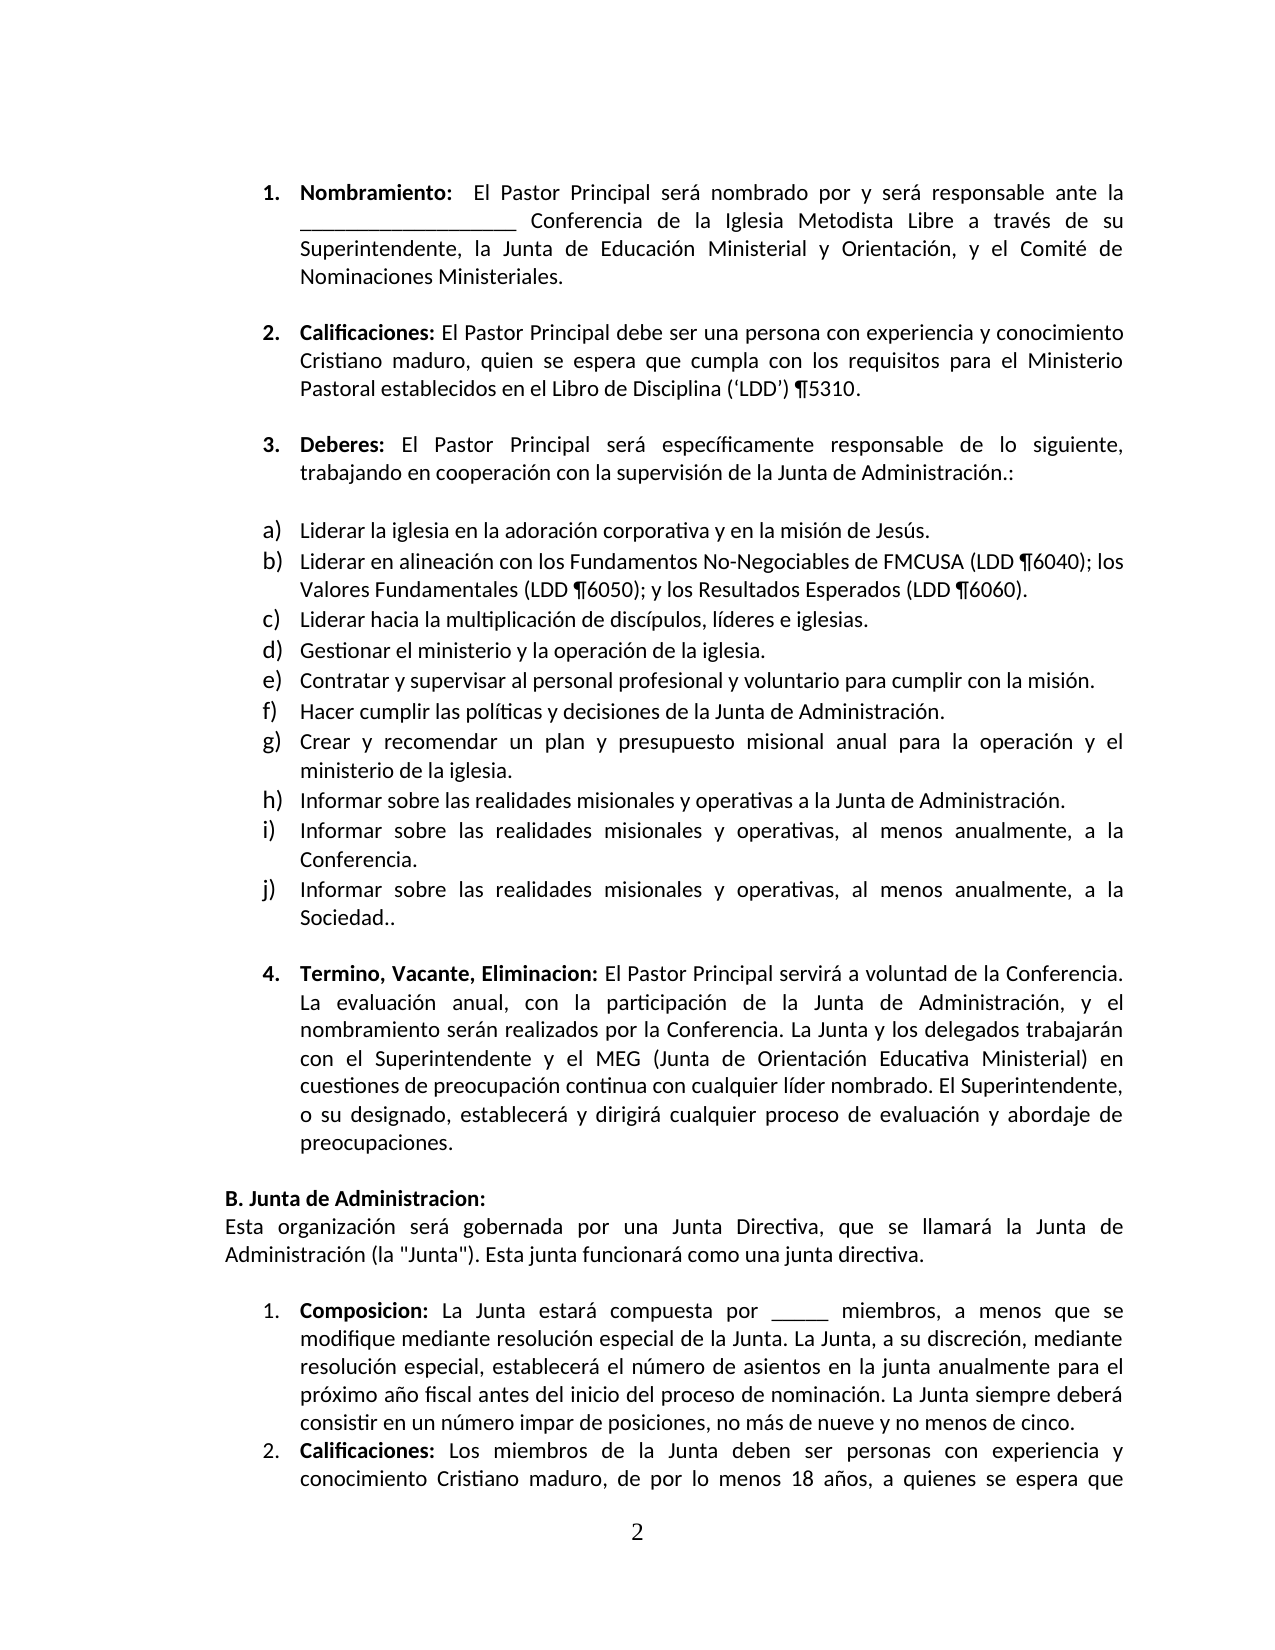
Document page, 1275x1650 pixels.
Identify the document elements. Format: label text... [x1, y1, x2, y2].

list Informar sobre las realidades misionales y operativas, al menos anualmente, a la Sociedad.. [262, 873, 1125, 932]
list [262, 1436, 1125, 1492]
list Calificaciones: El Pastor Principal debe ser una persona con experiencia y conocimiento Cristiano maduro, quien se espera que cumpla con los requisitos para el Ministerio Pastoral establecidos en el Libro de Disciplina (‘LDD’) ¶5310. [262, 318, 1125, 402]
list Liderar hacia la multiplicación de discípulos, líderes e iglesias. [262, 603, 1125, 634]
text B. Junta de Administracion: [150, 1184, 1125, 1212]
list Liderar la iglesia en la adoración corporativa y en la misión de Jesús. [262, 514, 1125, 545]
list Informar sobre las realidades misionales y operativas, al menos anualmente, a la Conferencia. [262, 814, 1125, 873]
list Liderar en alineación con los Fundamentos No-Negociables de FMCUSA (LDD ¶6040); los Valores Fundamentales (LDD ¶6050); y los Resultados Esperados (LDD ¶6060). [262, 545, 1125, 603]
list Contratar y supervisar al personal profesional y voluntario para cumplir con la misión. [262, 664, 1125, 695]
list Hacer cumplir las políticas y decisiones de la Junta de Administración. [262, 695, 1125, 725]
list Composicion: La Junta estará compuesta por _____ miembros, a menos que se modifique mediante resolución especial de la Junta. La Junta, a su discreción, mediante resolución especial, establecerá el número de asientos en la junta anualmente para el próximo año fiscal antes del inicio del proceso de nominación. La Junta siempre deberá consistir en un número impar de posiciones, no más de nueve y no menos de cinco. [262, 1296, 1125, 1436]
list Termino, Vacante, Eliminacion: El Pastor Principal servirá a voluntad de la Conferencia. La evaluación anual, con la participación de la Junta de Administración, y el nombramiento serán realizados por la Conferencia. La Junta y los delegados trabajarán con el Superintendente y el MEG (Junta de Orientación Educativa Ministerial) en cuestiones de preocupación continua con cualquier líder nombrado. El Superintendente, o su designado, establecerá y dirigirá cualquier proceso de evaluación y abordaje de preocupaciones. [262, 959, 1125, 1156]
list Nombramiento: El Pastor Principal será nombrado por y será responsable ante la ___________________ Conferencia de la Iglesia Metodista Libre a través de su Superintendente, la Junta de Educación Ministerial y Orientación, y el Comité de Nominaciones Ministeriales. [262, 178, 1125, 290]
list Gestionar el ministerio y la operación de la iglesia. [262, 634, 1125, 664]
list Informar sobre las realidades misionales y operativas a la Junta de Administración. [262, 784, 1125, 814]
list Deberes: El Pastor Principal será específicamente responsable de lo siguiente, trabajando en cooperación con la supervisión de la Junta de Administración.: [262, 430, 1125, 486]
text Esta organización será gobernada por una Junta Directiva, que se llamará la Junta de Administración (la "Junta"). Esta junta funcionará como una junta directiva. [225, 1212, 1125, 1268]
list Crear y recomendar un plan y presupuesto misional anual para la operación y el ministerio de la iglesia. [262, 725, 1125, 784]
